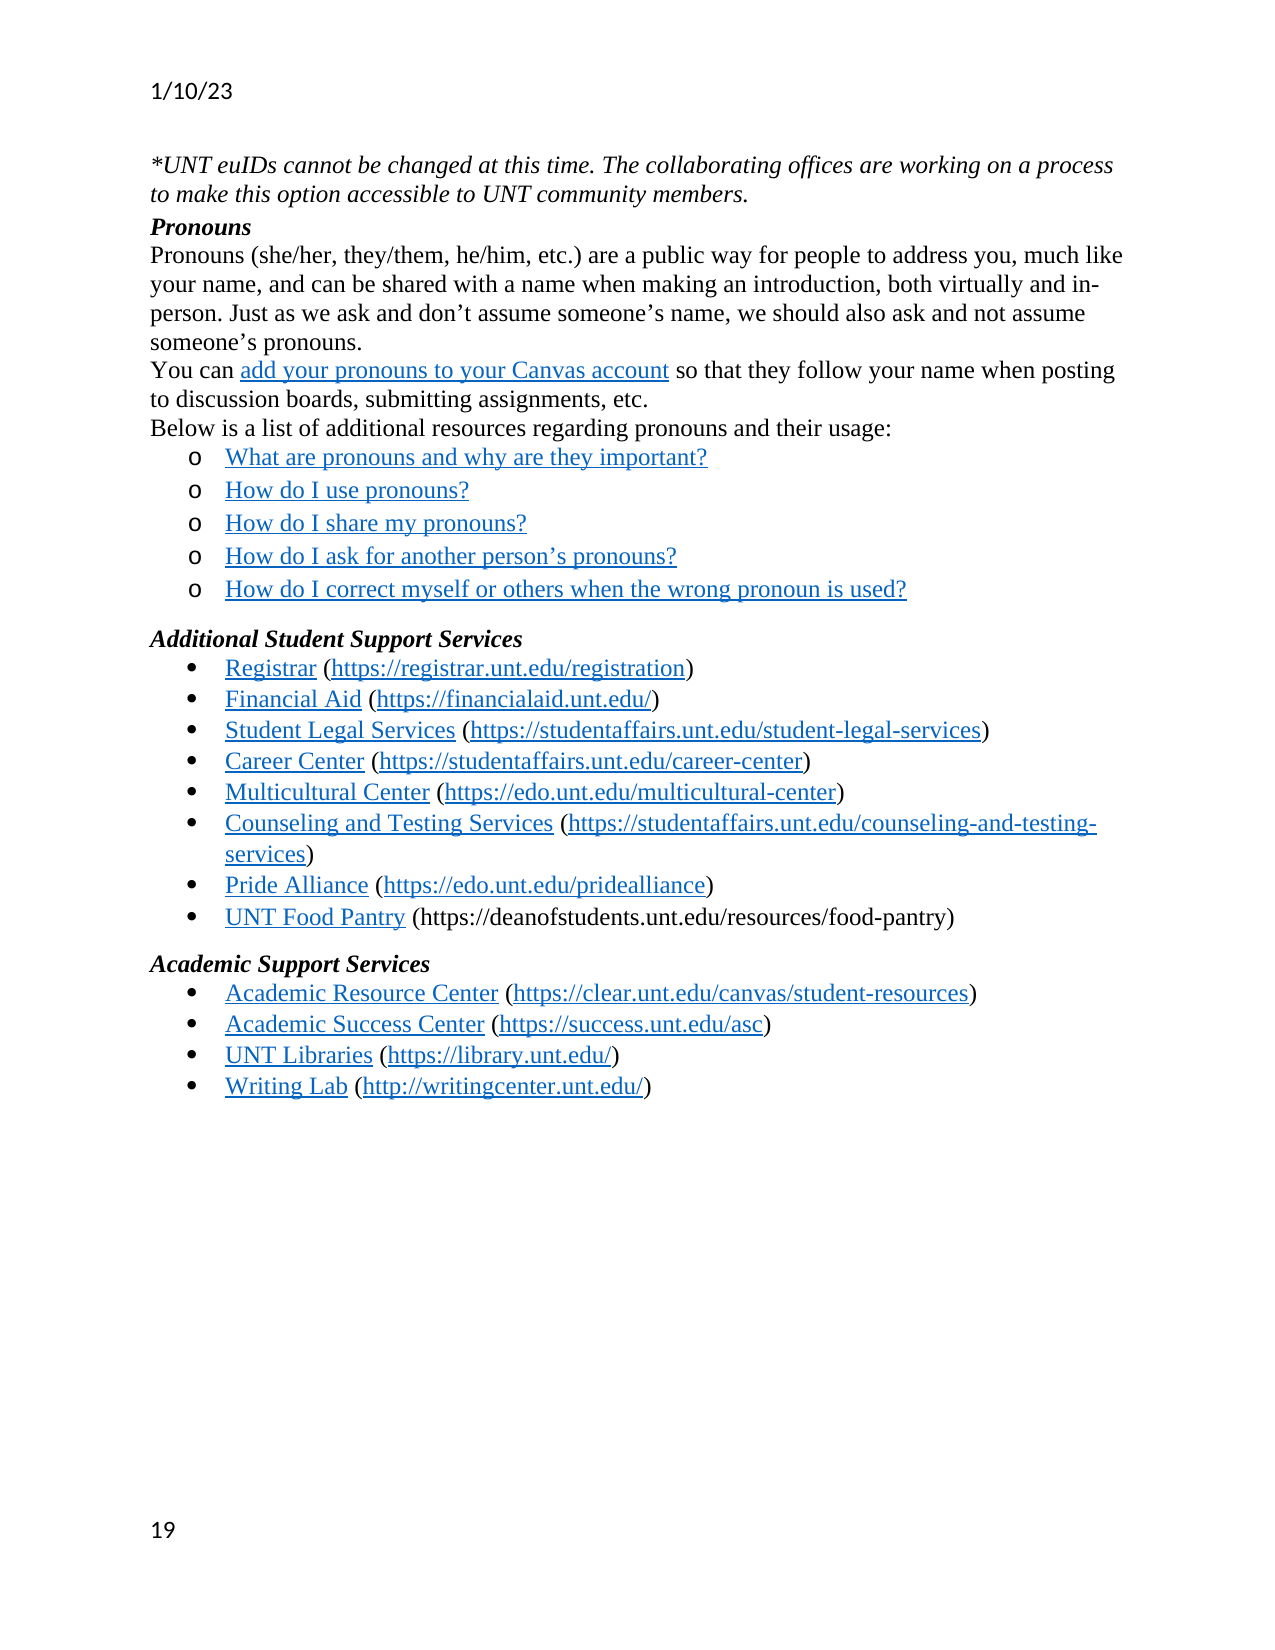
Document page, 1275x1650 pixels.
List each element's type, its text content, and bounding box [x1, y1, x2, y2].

list How do I use pronouns? [187, 475, 1125, 506]
subtitle Academic Support Services [150, 949, 1125, 978]
subtitle Pronouns [150, 212, 1125, 240]
text *UNT euIDs cannot be changed at this time. The collaborating offices are working on a process to make this option accessible to UNT community members. [150, 150, 1125, 207]
list Writing Lab (http://writingcenter.unt.edu/) [187, 1071, 1125, 1100]
text Pronouns (she/her, they/them, he/him, etc.) are a public way for people to address you, much like your name, and can be shared with a name when making an introduction, both virtually and in-person. Just as we ask and don’t assume someone’s name, we should also ask and not assume someone’s pronouns. [150, 240, 1125, 355]
list Registrar (https://registrar.unt.edu/registration) [187, 653, 1125, 682]
text Below is a list of additional resources regarding pronouns and their usage: [150, 413, 1125, 442]
list Pride Alliance (https://edo.unt.edu/pridealliance) [187, 871, 1125, 899]
list How do I correct myself or others when the wrong pronoun is used? [187, 574, 1125, 605]
list What are pronouns and why are they important? [187, 442, 1125, 472]
list Counseling and Testing Services (https://studentaffairs.unt.edu/counseling-and-testing-services) [187, 808, 1125, 868]
list How do I share my pronouns? [187, 508, 1125, 539]
list Career Center (https://studentaffairs.unt.edu/career-center) [187, 746, 1125, 775]
list How do I ask for another person’s pronouns? [187, 541, 1125, 572]
list Multicultural Center (https://edo.unt.edu/multicultural-center) [187, 777, 1125, 806]
list UNT Food Pantry (https://deanofstudents.unt.edu/resources/food-pantry) [187, 902, 1125, 930]
subtitle Additional Student Support Services [150, 624, 1125, 653]
list Academic Resource Center (https://clear.unt.edu/canvas/student-resources) [187, 978, 1125, 1007]
list Student Legal Services (https://studentaffairs.unt.edu/student-legal-services) [187, 715, 1125, 744]
text You can add your pronouns to your Canvas account so that they follow your name when posting to discussion boards, submitting assignments, etc. [150, 355, 1125, 413]
list Academic Success Center (https://success.unt.edu/asc) [187, 1009, 1125, 1038]
list UNT Libraries (https://library.unt.edu/) [187, 1040, 1125, 1069]
list Financial Aid (https://financialaid.unt.edu/) [187, 684, 1125, 713]
